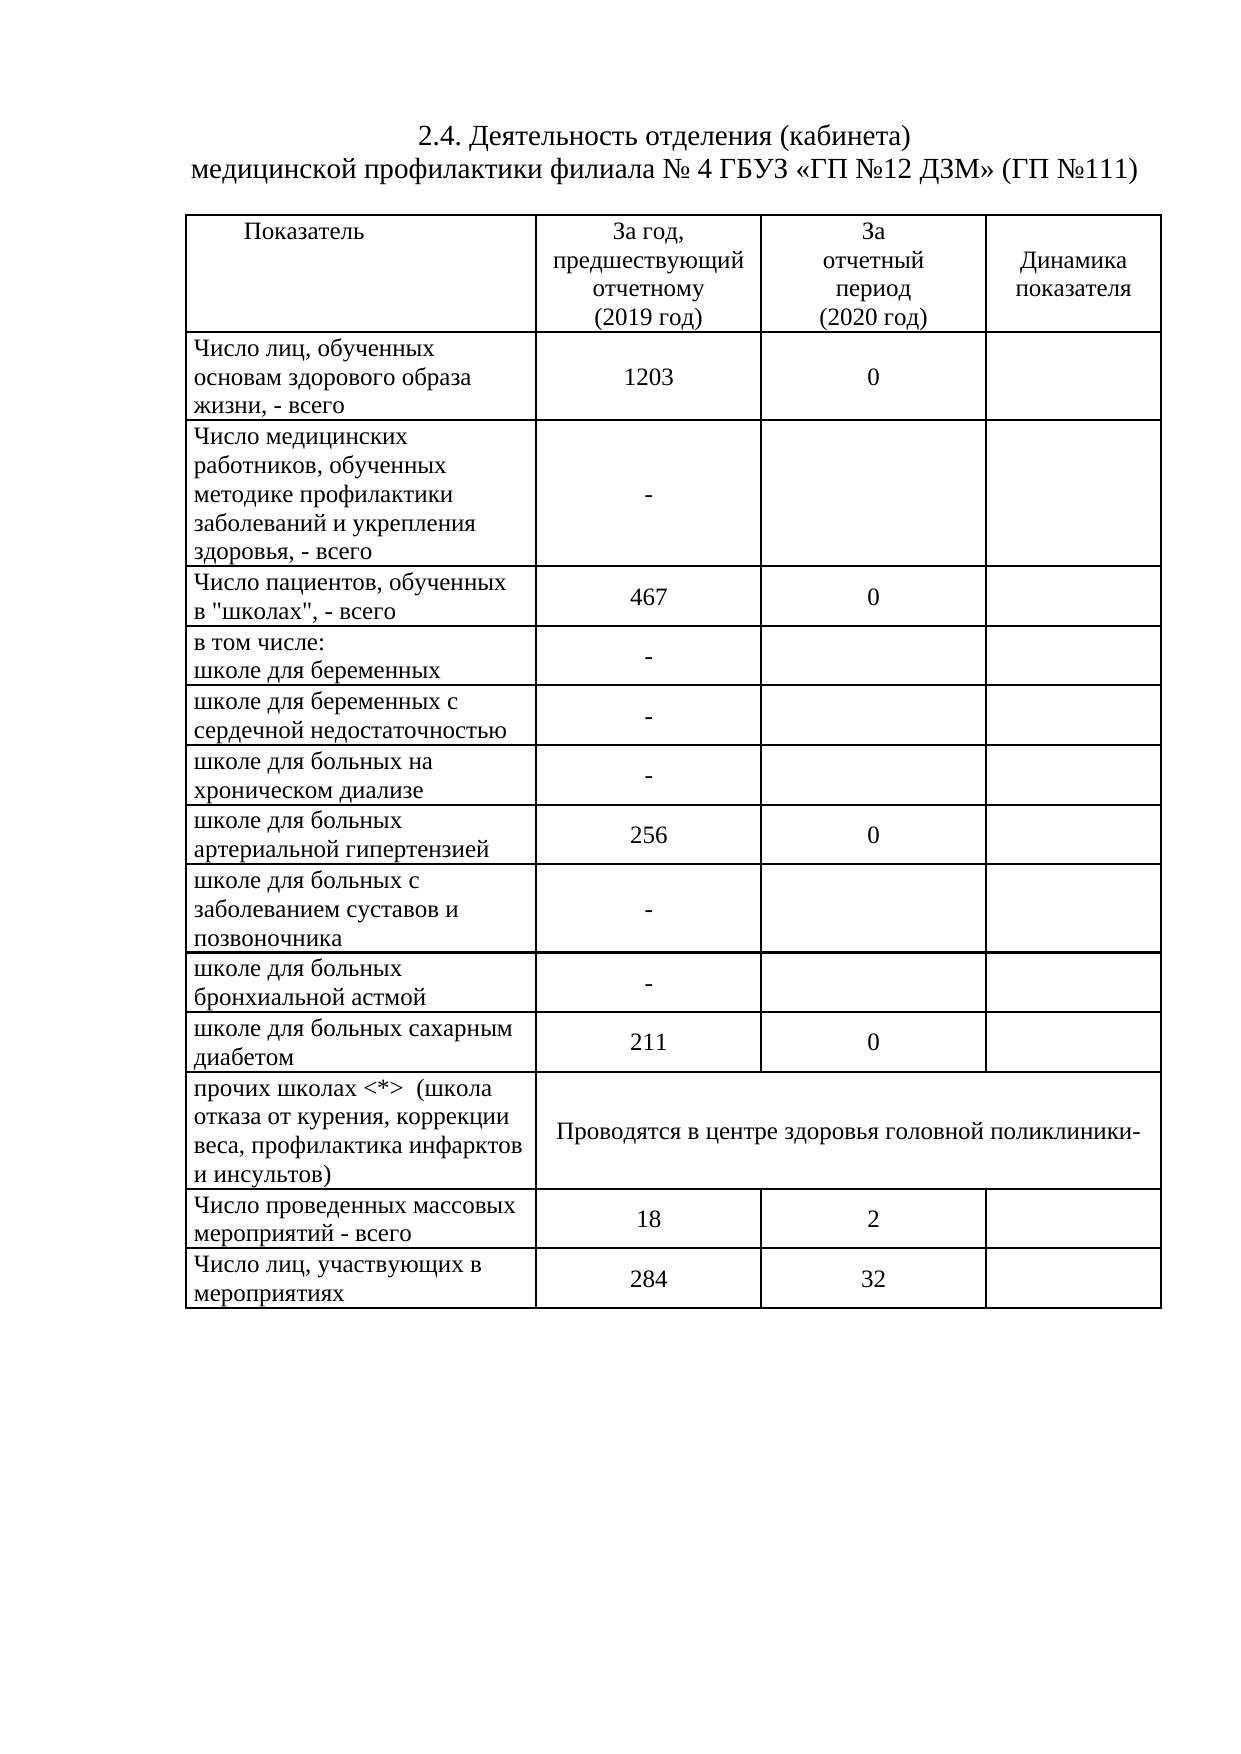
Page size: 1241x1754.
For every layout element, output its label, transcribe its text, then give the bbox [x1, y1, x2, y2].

table_cell [987, 865, 1160, 951]
table_cell школе для больных бронхиальной астмой [187, 954, 535, 1011]
table_cell 211 [537, 1013, 760, 1071]
table_cell [762, 954, 985, 1011]
table_cell 0 [762, 806, 985, 863]
table_cell школе для больных с заболеванием суставов и позвоночника [187, 865, 535, 951]
table_cell [987, 746, 1160, 803]
table_cell 284 [537, 1249, 760, 1307]
table_cell Число проведенных массовых мероприятий - всего [187, 1190, 535, 1247]
table_cell [762, 421, 985, 565]
text медицинской профилактики филиала № 4 ГБУЗ «ГП №12 ДЗМ» (ГП №111) [177, 152, 1152, 185]
table_cell школе для больных сахарным диабетом [187, 1013, 535, 1071]
table_cell Число пациентов, обученных в "школах", - всего [187, 567, 535, 625]
table_cell [987, 806, 1160, 863]
table_cell [762, 627, 985, 684]
table_header За год, предшествующий отчетному (2019 год) [537, 216, 760, 331]
table_cell [987, 1249, 1160, 1307]
table_cell в том числе: школе для беременных [187, 627, 535, 684]
table_cell 1203 [537, 333, 760, 419]
table_cell - [537, 627, 760, 684]
table_cell Число медицинских работников, обученных методике профилактики заболеваний и укрепления здоровья, - всего [187, 421, 535, 565]
table_cell [987, 1190, 1160, 1247]
table_cell [987, 686, 1160, 744]
table_cell Число лиц, участвующих в мероприятиях [187, 1249, 535, 1307]
table_header За отчетный период (2020 год) [762, 216, 985, 331]
table_cell 0 [762, 567, 985, 625]
table_cell [987, 421, 1160, 565]
table_cell - [537, 686, 760, 744]
table_cell [987, 627, 1160, 684]
table_cell школе для беременных с сердечной недостаточностью [187, 686, 535, 744]
table_cell 32 [762, 1249, 985, 1307]
table_cell - [537, 954, 760, 1011]
table_cell Проводятся в центре здоровья головной поликлиники- [537, 1073, 1160, 1188]
table_cell прочих школах <*> (школа отказа от курения, коррекции веса, профилактика инфарктов и инсультов) [187, 1073, 535, 1188]
table_header Показатель [187, 216, 535, 331]
table_cell [762, 746, 985, 803]
table_cell [762, 865, 985, 951]
table_cell 0 [762, 333, 985, 419]
table_cell [987, 1013, 1160, 1071]
table_cell [987, 954, 1160, 1011]
table_cell 467 [537, 567, 760, 625]
table_cell - [537, 865, 760, 951]
table_cell [987, 333, 1160, 419]
table_cell 256 [537, 806, 760, 863]
table_cell школе для больных артериальной гипертензией [187, 806, 535, 863]
table_header Динамика показателя [987, 216, 1160, 331]
table_cell 2 [762, 1190, 985, 1247]
table_cell школе для больных на хроническом диализе [187, 746, 535, 803]
text 2.4. Деятельность отделения (кабинета) [177, 118, 1152, 152]
table_cell - [537, 421, 760, 565]
table_cell Число лиц, обученных основам здорового образа жизни, - всего [187, 333, 535, 419]
table_cell [762, 686, 985, 744]
table_cell 0 [762, 1013, 985, 1071]
table_cell - [537, 746, 760, 803]
table_cell [987, 567, 1160, 625]
table_cell 18 [537, 1190, 760, 1247]
